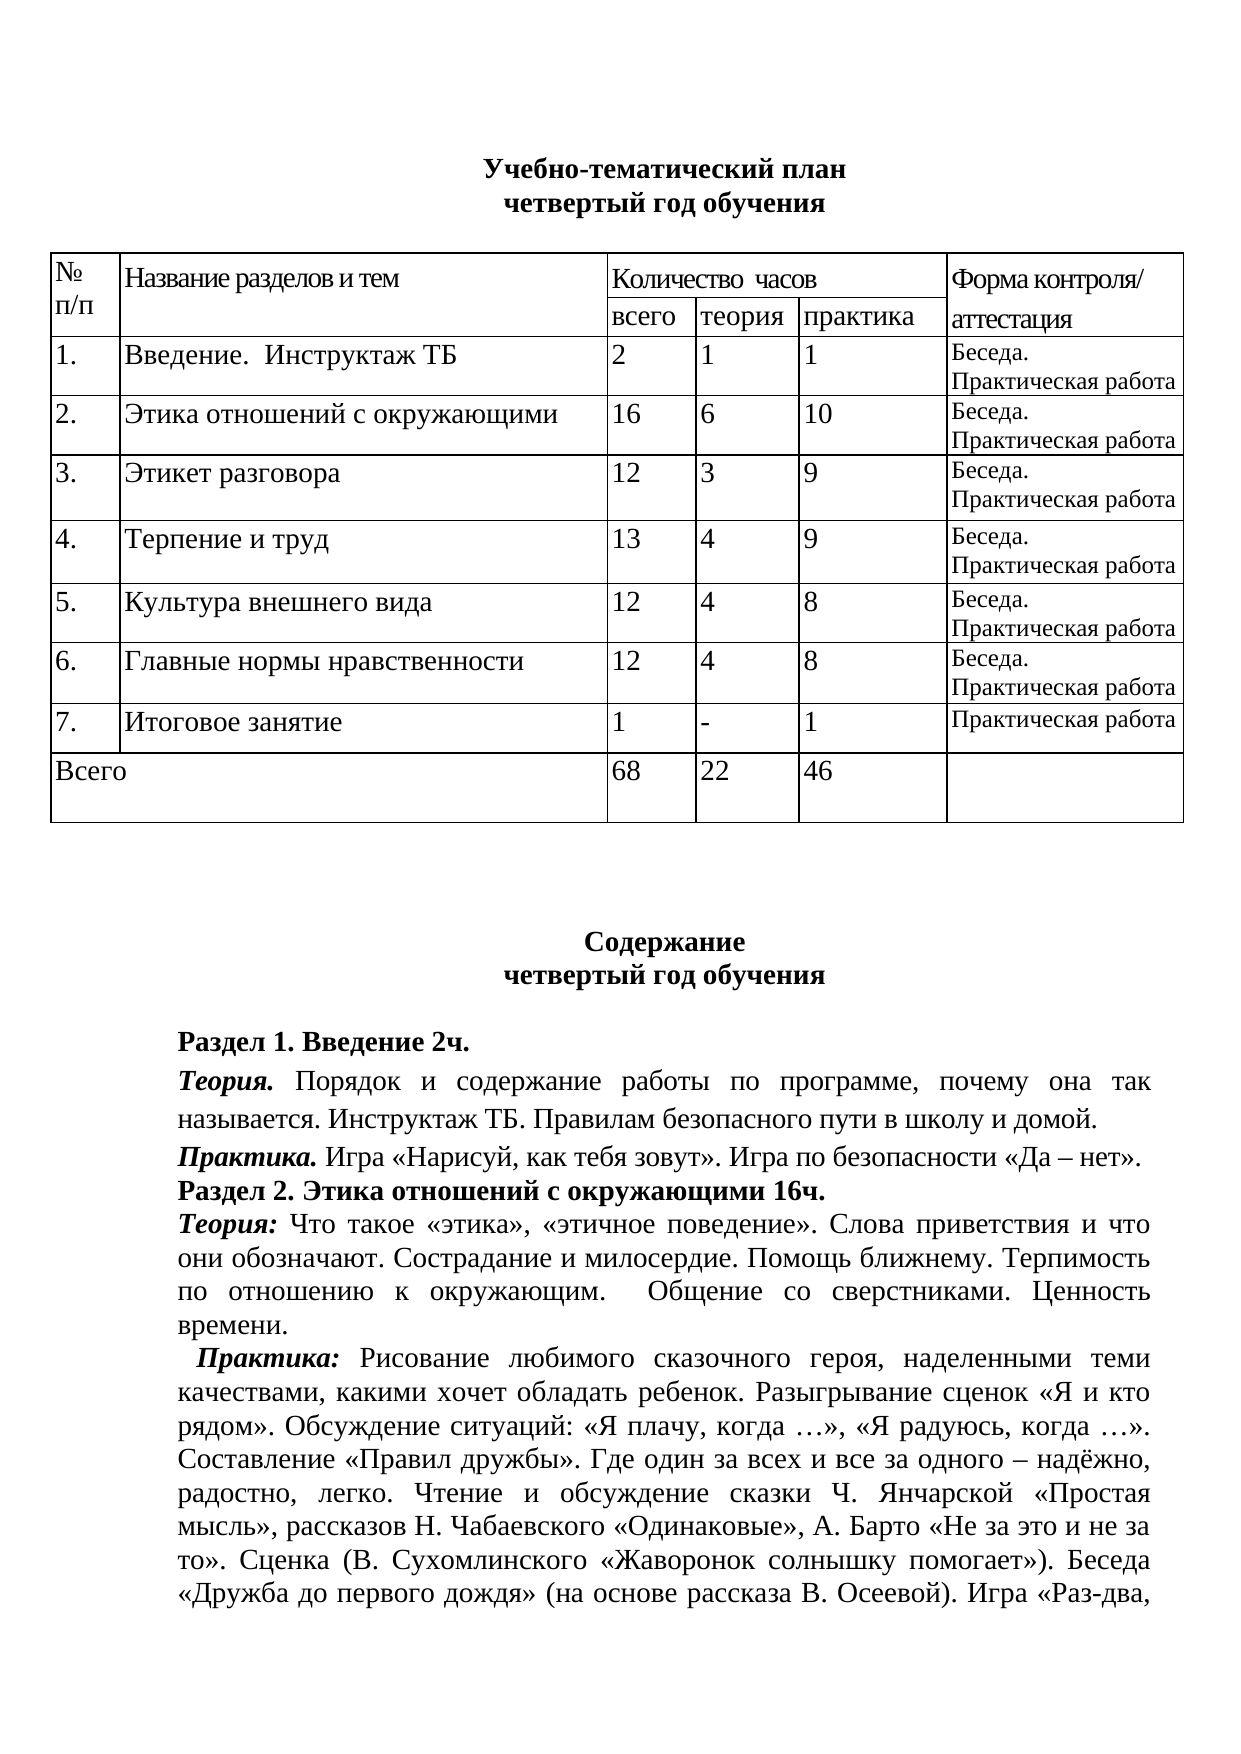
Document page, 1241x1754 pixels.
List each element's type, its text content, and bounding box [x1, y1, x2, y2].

table_cell - [697, 704, 798, 752]
table_cell 4 [697, 521, 798, 582]
table_cell 8 [800, 643, 946, 703]
table_cell [948, 754, 1183, 822]
table_cell 10 [800, 396, 946, 454]
table_cell 6 [697, 396, 798, 454]
table_cell 16 [608, 396, 695, 454]
table_cell Беседа. Практическая работа [948, 456, 1183, 520]
table_cell 1 [697, 337, 798, 395]
table_cell Культура внешнего вида [121, 584, 607, 642]
table_cell Беседа. Практическая работа [948, 337, 1183, 395]
table_header № п/п [52, 254, 119, 336]
text Практика. Игра «Нарисуй, как тебя зовут». Игра по безопасности «Да – нет». [177, 1134, 1152, 1173]
table_header Название разделов и тем [121, 254, 607, 336]
table_cell Всего [52, 754, 607, 822]
table_cell 1 [608, 704, 695, 752]
text Теория: Что такое «этика», «этичное поведение». Слова приветствия и что они обозначают. Сострадание и милосердие. Помощь ближнему. Терпимость по отношению к окружающим. Общение со сверстниками. Ценность времени. [177, 1206, 1152, 1341]
text Учебно-тематический план [177, 152, 1152, 185]
table_cell 9 [800, 456, 946, 520]
table_cell 12 [608, 584, 695, 642]
table_cell 6. [52, 643, 119, 703]
text Раздел 1. Введение 2ч. [177, 1024, 1152, 1058]
table_cell Практическая работа [948, 704, 1183, 752]
table_cell всего [608, 298, 695, 336]
table_cell 5. [52, 584, 119, 642]
text Содержание [177, 924, 1152, 957]
table_cell 12 [608, 643, 695, 703]
table_cell Беседа. Практическая работа [948, 521, 1183, 582]
table_cell 13 [608, 521, 695, 582]
table_cell Введение. Инструктаж ТБ [121, 337, 607, 395]
table_cell 8 [800, 584, 946, 642]
table_header Форма контроля/ аттестация [948, 254, 1183, 336]
table_cell Главные нормы нравственности [121, 643, 607, 703]
table_cell практика [800, 298, 946, 336]
table_cell 2 [608, 337, 695, 395]
table_cell 4 [697, 643, 798, 703]
table_cell Этикет разговора [121, 456, 607, 520]
table_cell 12 [608, 456, 695, 520]
table_cell 3. [52, 456, 119, 520]
table_cell 4. [52, 521, 119, 582]
text Теория. Порядок и содержание работы по программе, почему она так называется. Инструктаж ТБ. Правилам безопасного пути в школу и домой. [177, 1058, 1152, 1134]
table_cell Беседа. Практическая работа [948, 643, 1183, 703]
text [177, 1341, 1152, 1609]
table_cell 4 [697, 584, 798, 642]
text Раздел 2. Этика отношений с окружающими 16ч. [177, 1173, 1152, 1206]
table_cell 1 [800, 704, 946, 752]
table_cell Терпение и труд [121, 521, 607, 582]
table_cell Этика отношений с окружающими Культура внешнего вида. Каждой вещи своё место. Умейте ценить своё и чужое время. [121, 396, 607, 454]
table_cell 46 [800, 754, 946, 822]
table_cell 1 [800, 337, 946, 395]
text четвертый год обучения [177, 957, 1152, 991]
table_cell Беседа. Практическая работа [948, 584, 1183, 642]
table_header Количество часов [608, 254, 946, 297]
table_cell 3 [697, 456, 798, 520]
table_cell теория [697, 298, 798, 336]
table_cell Беседа. Практическая работа [948, 396, 1183, 454]
table_cell 2. [52, 396, 119, 454]
table_cell 22 [697, 754, 798, 822]
table_cell 7. [52, 704, 119, 752]
table_cell 9 [800, 521, 946, 582]
table_cell 68 [608, 754, 695, 822]
table_cell 1. [52, 337, 119, 395]
table_cell Итоговое занятие [121, 704, 607, 752]
text четвертый год обучения [177, 185, 1152, 219]
